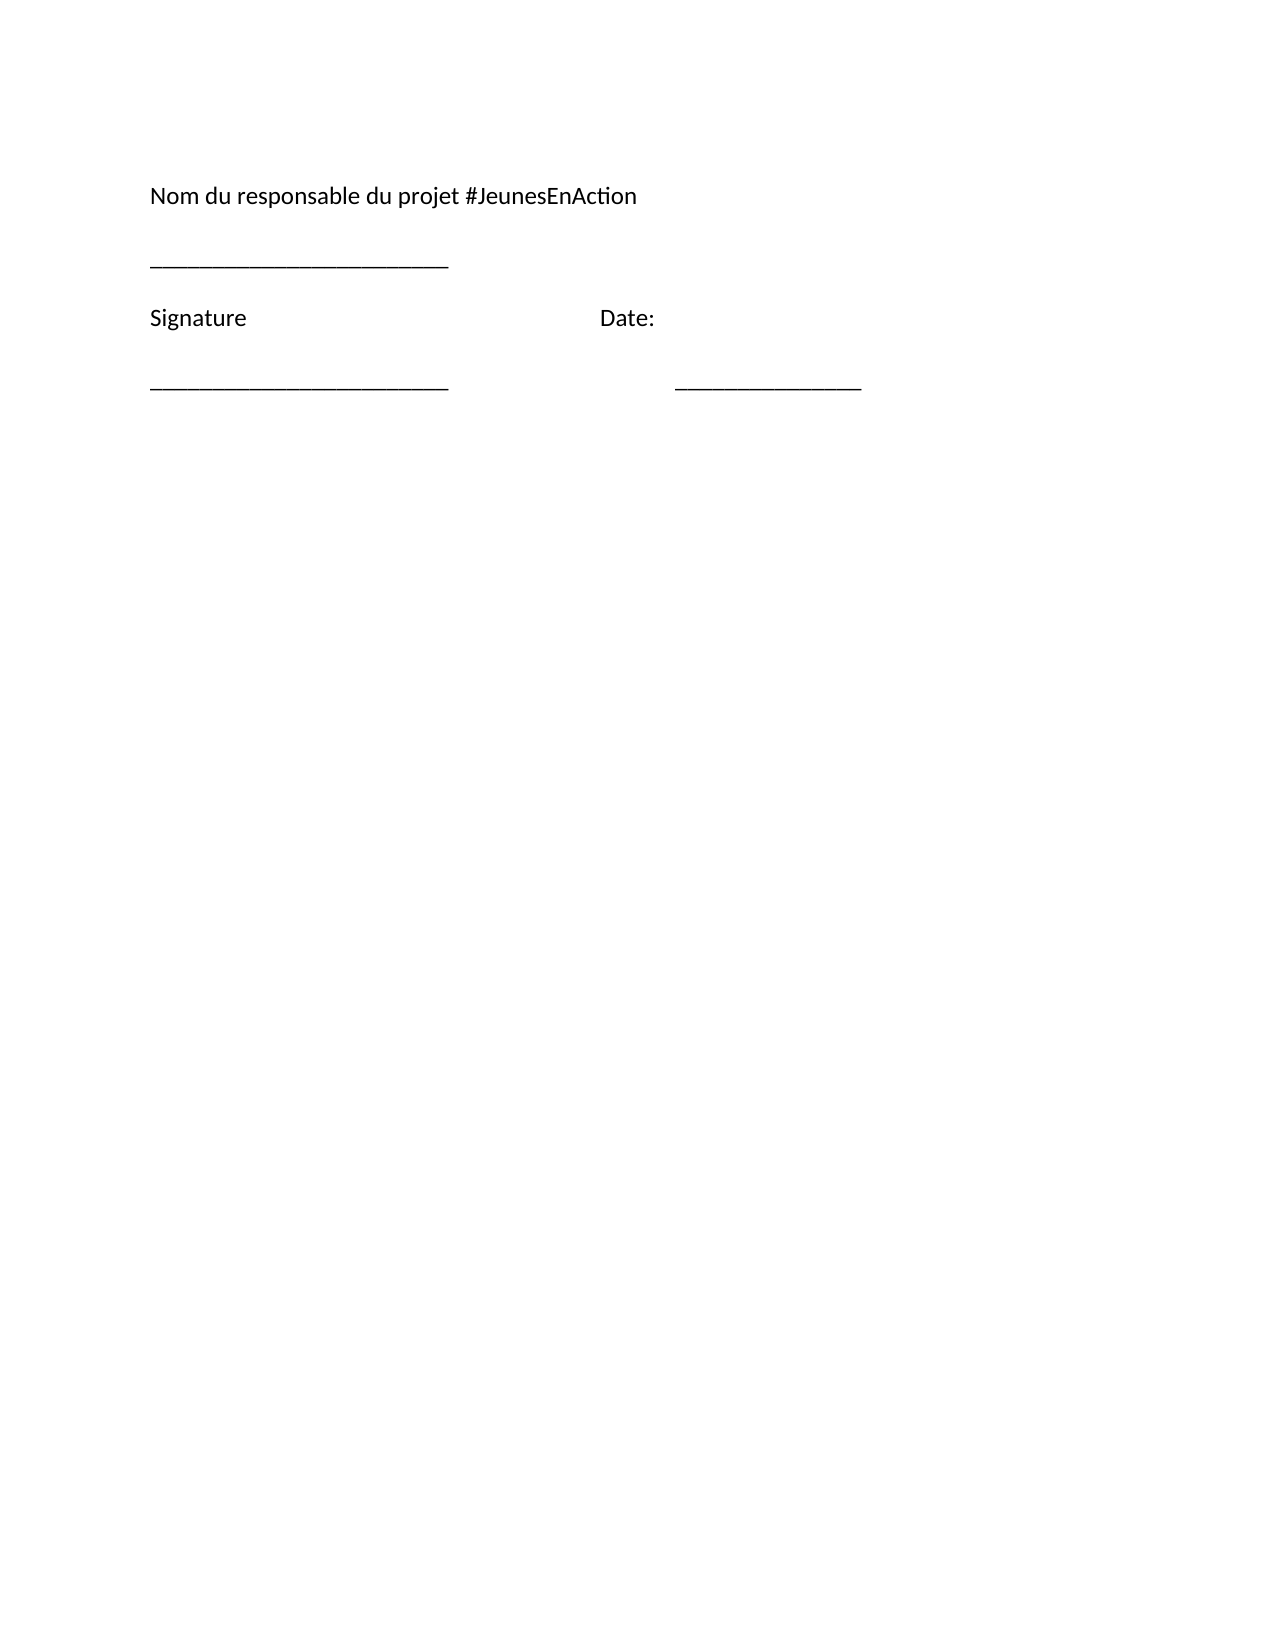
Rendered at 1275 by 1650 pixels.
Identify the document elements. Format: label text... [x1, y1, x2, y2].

text ________________________ _______________ [150, 364, 1125, 394]
text Nom du responsable du projet #JeunesEnAction [150, 181, 1125, 211]
text ________________________ [150, 242, 1125, 272]
text Signature Date: [150, 303, 1125, 333]
